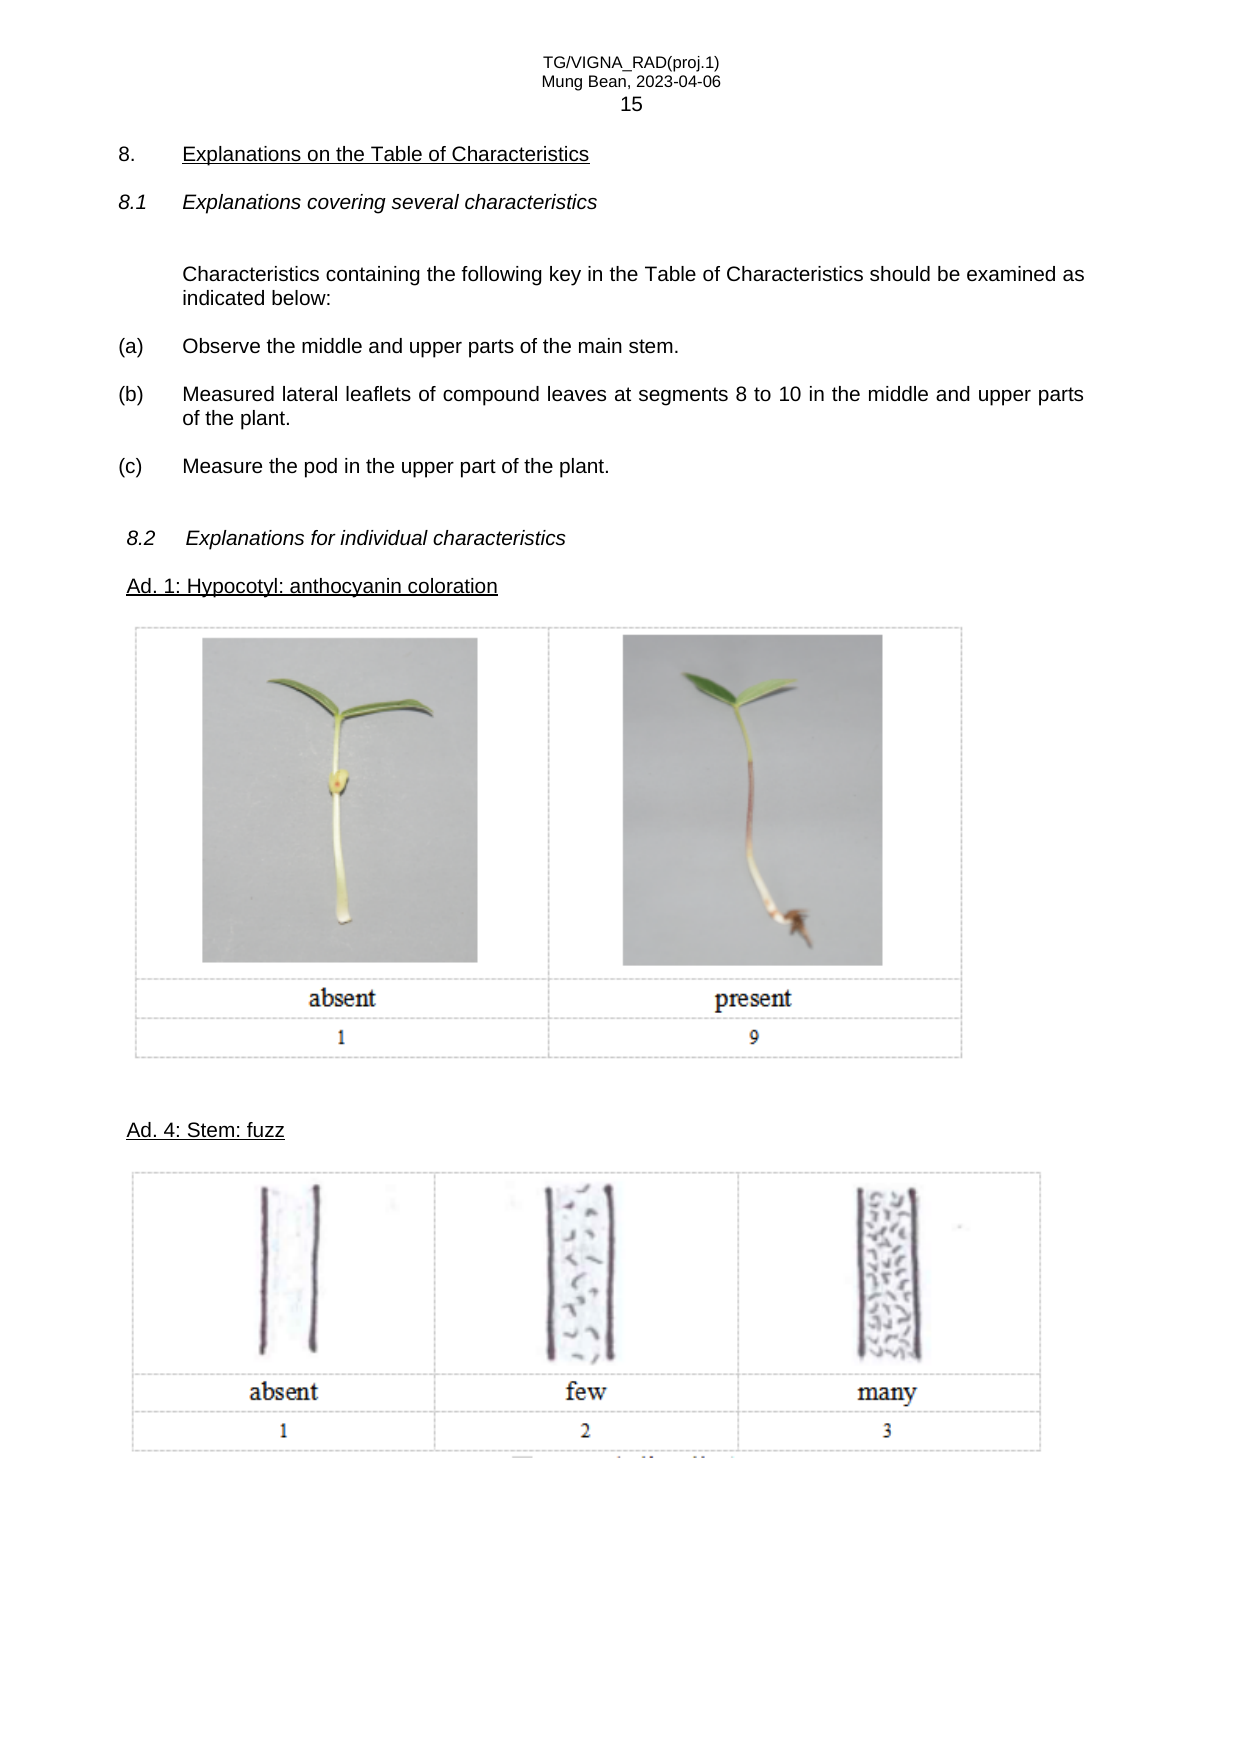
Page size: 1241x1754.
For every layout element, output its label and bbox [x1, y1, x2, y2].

table_cell [118, 502, 1104, 1506]
picture [126, 621, 975, 1071]
picture [126, 1166, 1049, 1458]
table_header [118, 142, 1104, 502]
